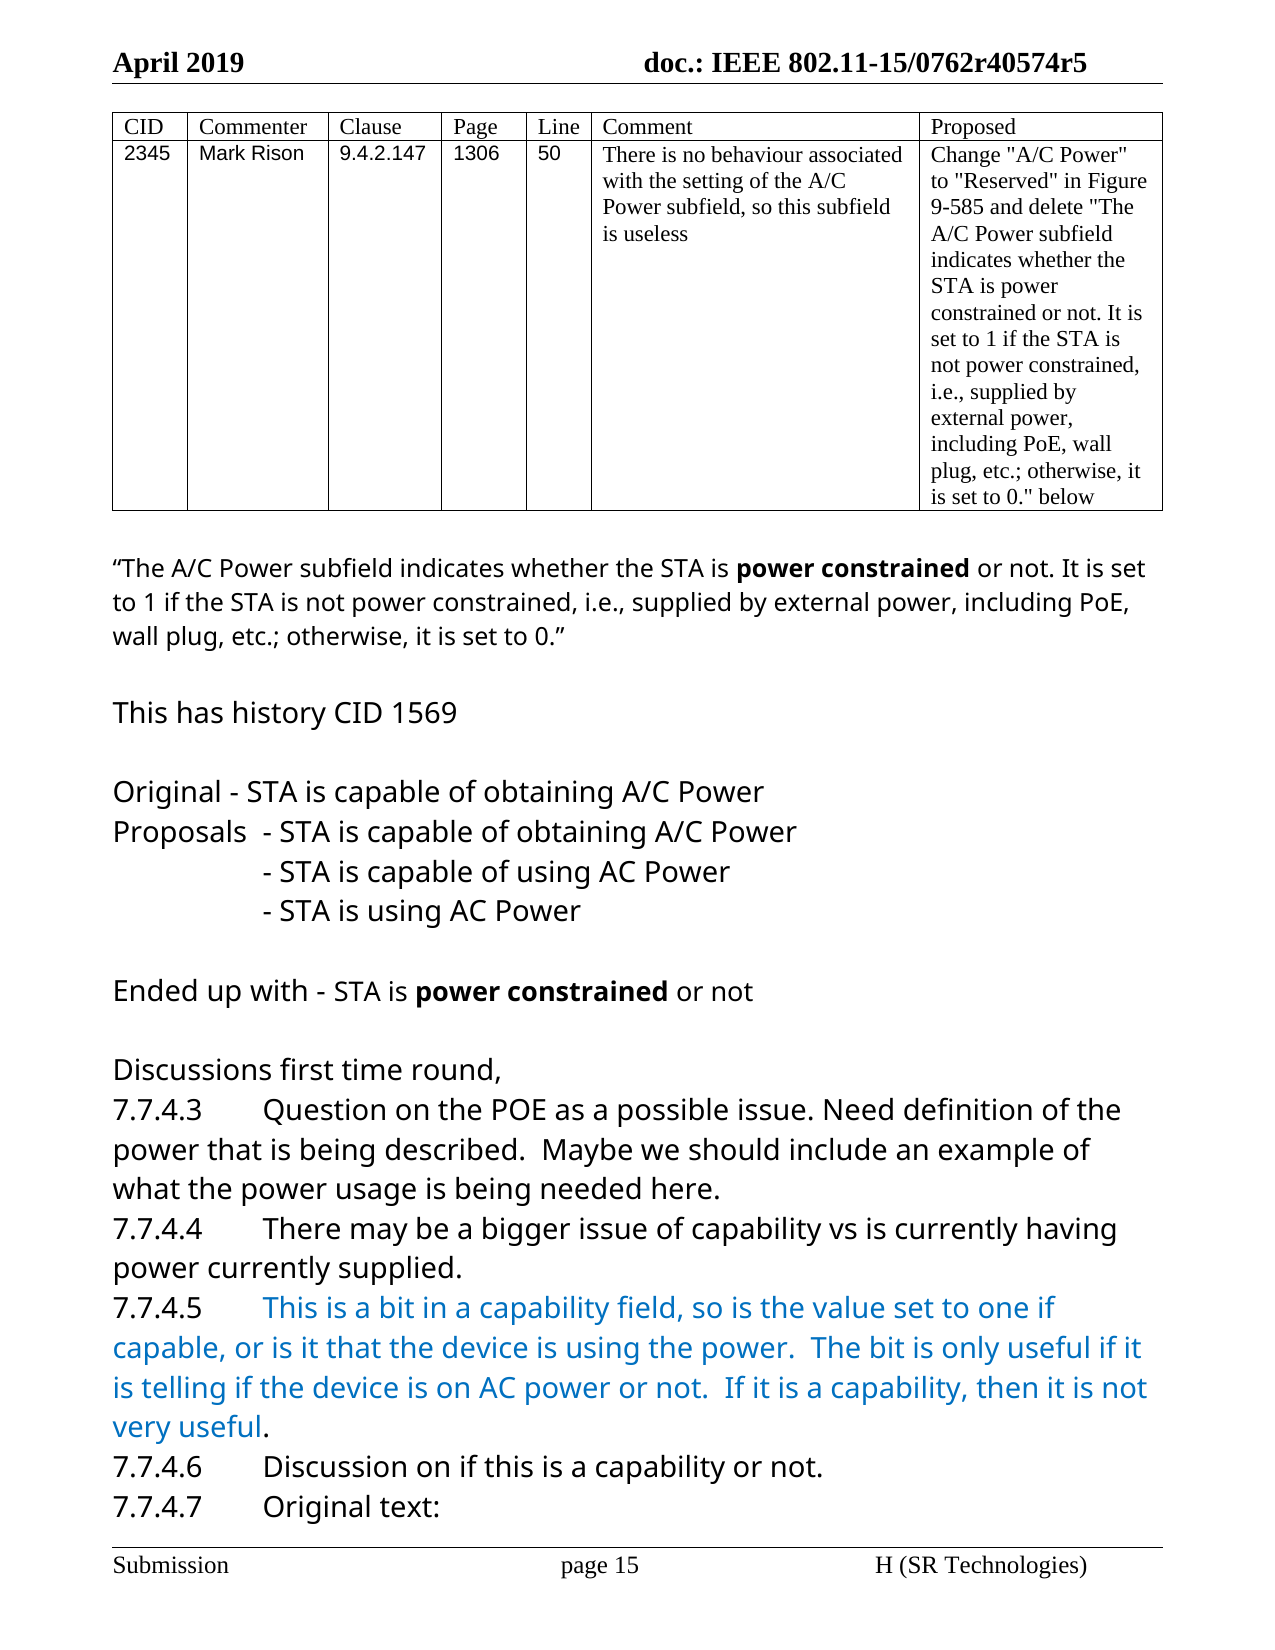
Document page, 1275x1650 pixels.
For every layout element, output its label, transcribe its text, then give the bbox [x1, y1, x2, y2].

table_header Line [527, 113, 591, 139]
table_header Proposed [920, 113, 1162, 139]
table_cell Change "A/C Power" to "Reserved" in Figure 9-585 and delete "The A/C Power subfield indicates whether the STA is power constrained or not. It is set to 1 if the STA is not power constrained, i.e., supplied by external power, including PoE, wall plug, etc.; otherwise, it is set to 0." below [920, 141, 1162, 509]
table_cell There is no behaviour associated with the setting of the A/C Power subfield, so this subfield is useless [592, 141, 919, 509]
text “The A/C Power subfield indicates whether the STA is power constrained or not. It is set to 1 if the STA is not power constrained, i.e., supplied by external power, including PoE, wall plug, etc.; otherwise, it is set to 0.” [112, 550, 1163, 652]
table_cell 1306 [442, 141, 526, 509]
table_header CID [113, 113, 187, 139]
text Ended up with - STA is power constrained or not [112, 970, 1163, 1010]
table_cell 50 [527, 141, 591, 509]
table_header Commenter [188, 113, 328, 139]
text Original - STA is capable of obtaining A/C Power [112, 772, 1163, 811]
text - STA is using AC Power [187, 891, 1163, 930]
table_cell 9.4.2.147 [329, 141, 441, 509]
text Discussions first time round, [112, 1049, 1163, 1089]
table_cell Mark Rison [188, 141, 328, 509]
text This has history CID 1569 [112, 692, 1163, 732]
table_header Clause [329, 113, 441, 139]
text Proposals - STA is capable of obtaining A/C Power [112, 811, 1163, 851]
table_header Page [442, 113, 526, 139]
table_header Comment [592, 113, 919, 139]
table_cell 2345 [113, 141, 187, 509]
text - STA is capable of using AC Power [187, 851, 1163, 891]
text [112, 1089, 1163, 1526]
